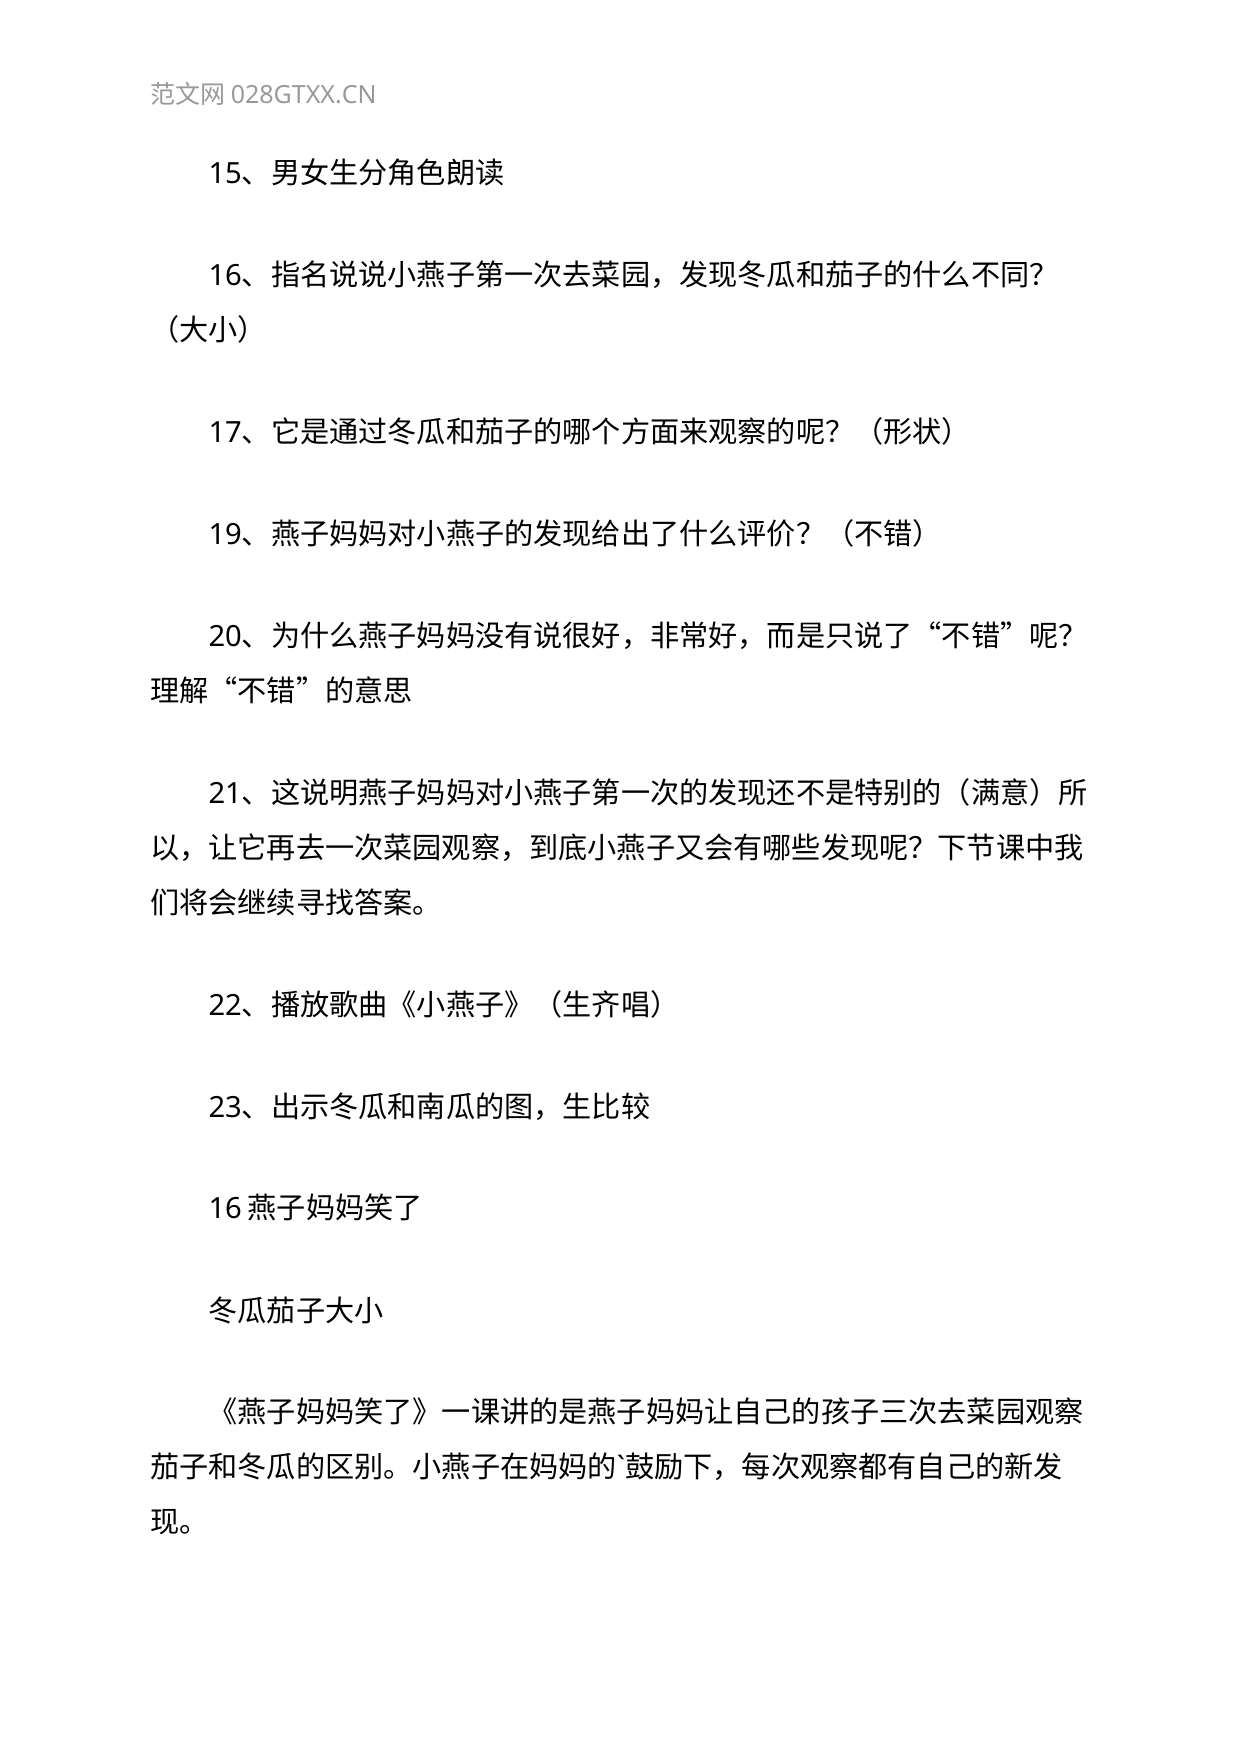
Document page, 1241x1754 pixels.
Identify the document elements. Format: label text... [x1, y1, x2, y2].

text 20、为什么燕子妈妈没有说很好，非常好，而是只说了“不错”呢？理解“不错”的意思 [150, 613, 1090, 710]
text 冬瓜茄子大小 [150, 1287, 1090, 1329]
text 17、它是通过冬瓜和茄子的哪个方面来观察的呢？（形状） [150, 409, 1090, 451]
text 15、男女生分角色朗读 [150, 150, 1090, 192]
text 《燕子妈妈笑了》一课讲的是燕子妈妈让自己的孩子三次去菜园观察茄子和冬瓜的区别。小燕子在妈妈的`鼓励下，每次观察都有自己的新发现。 [150, 1389, 1090, 1541]
text 19、燕子妈妈对小燕子的发现给出了什么评价？（不错） [150, 511, 1090, 553]
text 23、出示冬瓜和南瓜的图，生比较 [150, 1083, 1090, 1126]
text 16、指名说说小燕子第一次去菜园，发现冬瓜和茄子的什么不同？（大小） [150, 252, 1090, 349]
text 21、这说明燕子妈妈对小燕子第一次的发现还不是特别的（满意）所以，让它再去一次菜园观察，到底小燕子又会有哪些发现呢？下节课中我们将会继续寻找答案。 [150, 769, 1090, 922]
text 16燕子妈妈笑了 [150, 1185, 1090, 1227]
text 22、播放歌曲《小燕子》（生齐唱） [150, 981, 1090, 1023]
